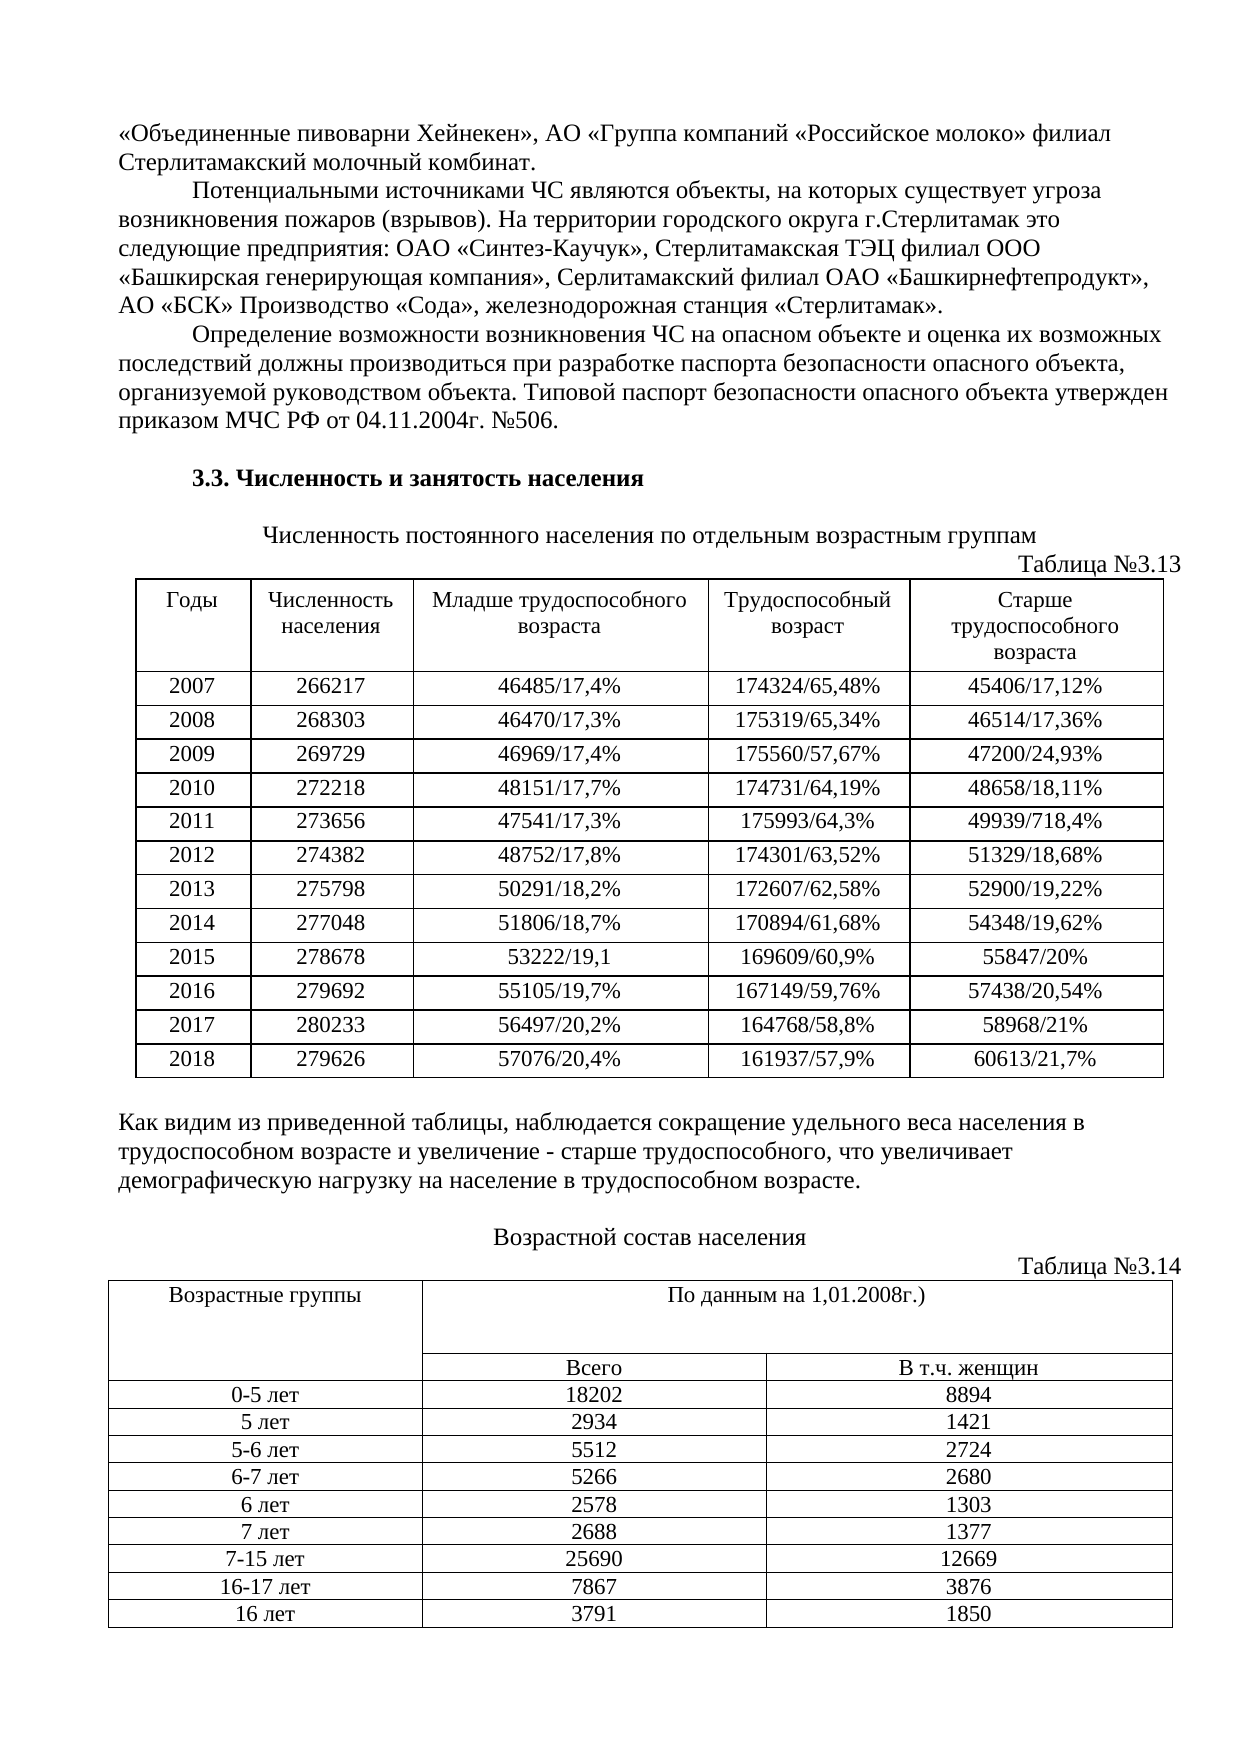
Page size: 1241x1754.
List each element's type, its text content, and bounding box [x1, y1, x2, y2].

text Таблица №3.13 [118, 549, 1181, 578]
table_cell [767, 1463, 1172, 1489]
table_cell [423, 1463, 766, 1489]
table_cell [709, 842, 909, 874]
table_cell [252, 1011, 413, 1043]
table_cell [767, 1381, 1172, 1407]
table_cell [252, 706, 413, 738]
text Численность постоянного населения по отдельным возрастным группам [118, 521, 1181, 549]
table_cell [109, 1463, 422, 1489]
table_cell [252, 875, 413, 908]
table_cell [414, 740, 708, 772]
text Определение возможности возникновения ЧС на опасном объекте и оценка их возможных последствий должны производиться при разработке паспорта безопасности опасного объекта, организуемой руководством объекта. Типовой паспорт безопасности опасного объекта утвержден приказом МЧС РФ от 04.11.2004г. №506. [118, 319, 1181, 434]
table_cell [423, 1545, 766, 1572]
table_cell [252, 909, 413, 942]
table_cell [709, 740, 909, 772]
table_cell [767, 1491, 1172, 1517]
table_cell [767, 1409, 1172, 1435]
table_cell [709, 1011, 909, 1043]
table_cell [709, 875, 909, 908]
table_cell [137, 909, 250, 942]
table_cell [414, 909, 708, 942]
text Как видим из приведенной таблицы, наблюдается сокращение удельного веса населения в трудоспособном возрасте и увеличение - старше трудоспособного, что увеличивает демографическую нагрузку на население в трудоспособном возрасте. [118, 1107, 1181, 1193]
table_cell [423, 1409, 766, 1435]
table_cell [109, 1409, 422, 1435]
text 3.3. Численность и занятость населения [118, 463, 1181, 492]
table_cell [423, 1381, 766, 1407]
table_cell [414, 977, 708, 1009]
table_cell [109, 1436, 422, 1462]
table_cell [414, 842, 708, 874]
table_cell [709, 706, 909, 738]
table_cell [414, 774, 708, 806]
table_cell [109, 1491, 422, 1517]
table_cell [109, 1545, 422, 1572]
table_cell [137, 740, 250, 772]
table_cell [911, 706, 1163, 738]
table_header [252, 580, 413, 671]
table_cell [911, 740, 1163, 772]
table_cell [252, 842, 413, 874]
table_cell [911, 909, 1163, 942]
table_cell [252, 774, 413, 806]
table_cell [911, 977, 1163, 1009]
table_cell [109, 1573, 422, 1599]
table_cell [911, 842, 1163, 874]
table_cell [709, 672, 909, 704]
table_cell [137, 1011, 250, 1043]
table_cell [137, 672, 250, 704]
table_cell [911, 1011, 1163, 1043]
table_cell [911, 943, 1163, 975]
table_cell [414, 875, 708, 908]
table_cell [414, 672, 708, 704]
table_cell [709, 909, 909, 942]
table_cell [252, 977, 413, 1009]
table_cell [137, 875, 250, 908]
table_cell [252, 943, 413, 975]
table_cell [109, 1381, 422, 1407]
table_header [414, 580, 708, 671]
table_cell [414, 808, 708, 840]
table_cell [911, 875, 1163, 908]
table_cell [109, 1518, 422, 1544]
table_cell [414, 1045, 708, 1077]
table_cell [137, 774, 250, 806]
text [118, 118, 1181, 176]
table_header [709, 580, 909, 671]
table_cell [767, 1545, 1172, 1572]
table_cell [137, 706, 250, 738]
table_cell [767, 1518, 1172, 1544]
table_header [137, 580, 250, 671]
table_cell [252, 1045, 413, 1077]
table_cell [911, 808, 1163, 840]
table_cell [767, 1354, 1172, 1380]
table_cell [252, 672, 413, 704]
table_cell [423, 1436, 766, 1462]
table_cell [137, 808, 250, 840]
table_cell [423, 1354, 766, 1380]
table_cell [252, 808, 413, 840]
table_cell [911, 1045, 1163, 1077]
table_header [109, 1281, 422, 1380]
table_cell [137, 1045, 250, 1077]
text Возрастной состав населения [118, 1222, 1181, 1251]
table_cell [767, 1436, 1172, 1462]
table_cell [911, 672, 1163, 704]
text Потенциальными источниками ЧС являются объекты, на которых существует угроза возникновения пожаров (взрывов). На территории городского округа г.Стерлитамак это следующие предприятия: ОАО «Синтез-Каучук», Стерлитамакская ТЭЦ филиал ООО «Башкирская генерирующая компания», Серлитамакский филиал ОАО «Башкирнефтепродукт», АО «БСК» Производство «Сода», железнодорожная станция «Стерлитамак». [118, 176, 1181, 319]
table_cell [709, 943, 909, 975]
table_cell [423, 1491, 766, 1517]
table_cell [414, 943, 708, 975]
text Таблица №3.14 [118, 1251, 1181, 1280]
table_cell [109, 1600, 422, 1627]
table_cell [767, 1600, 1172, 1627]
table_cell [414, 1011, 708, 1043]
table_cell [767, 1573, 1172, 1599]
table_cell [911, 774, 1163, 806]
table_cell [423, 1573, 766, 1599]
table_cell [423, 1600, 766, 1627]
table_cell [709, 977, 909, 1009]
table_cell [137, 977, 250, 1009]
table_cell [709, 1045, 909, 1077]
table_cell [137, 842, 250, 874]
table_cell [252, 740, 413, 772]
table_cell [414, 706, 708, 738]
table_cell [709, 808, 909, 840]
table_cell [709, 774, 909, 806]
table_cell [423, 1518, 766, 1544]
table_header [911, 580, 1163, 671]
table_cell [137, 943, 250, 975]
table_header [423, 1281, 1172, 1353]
